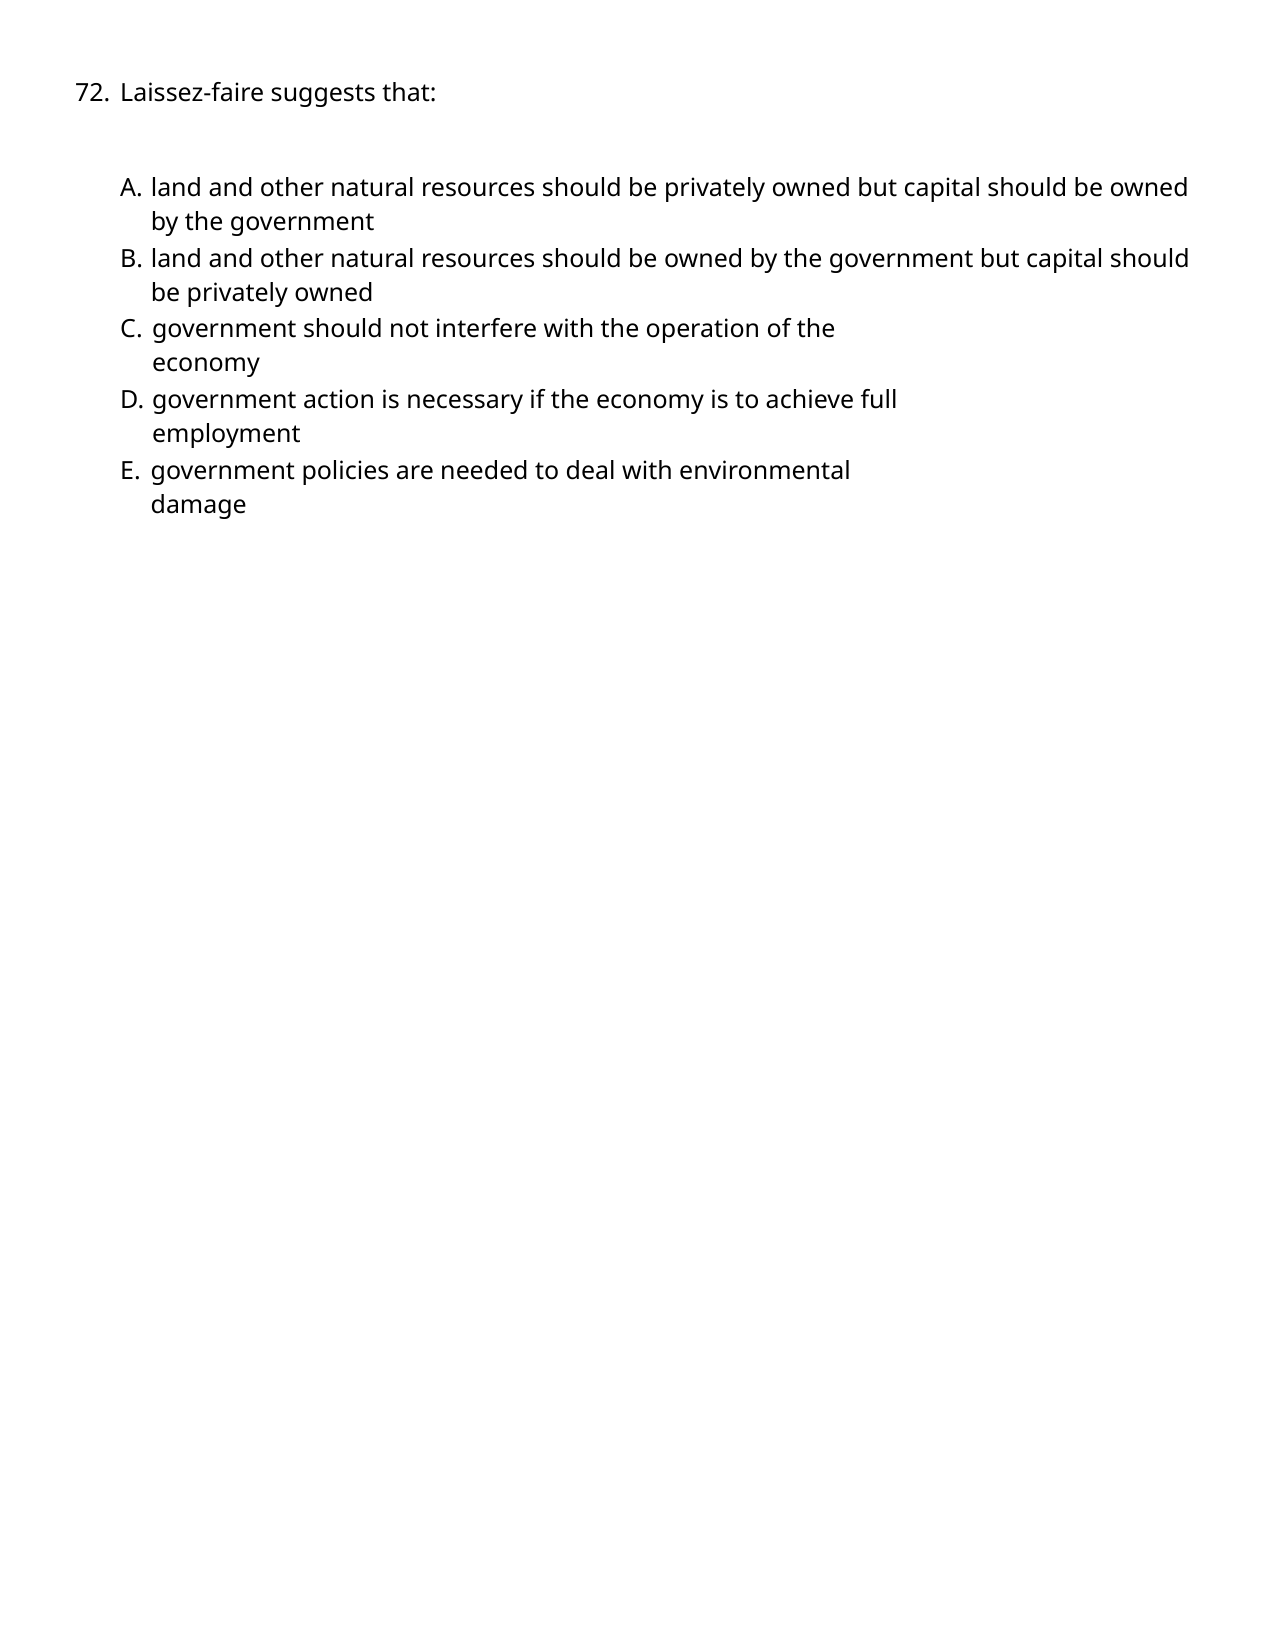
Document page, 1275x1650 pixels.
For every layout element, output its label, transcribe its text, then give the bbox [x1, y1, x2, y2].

table_header Laissez-faire suggests that: [120, 75, 1200, 521]
table_header 72. [75, 75, 120, 521]
